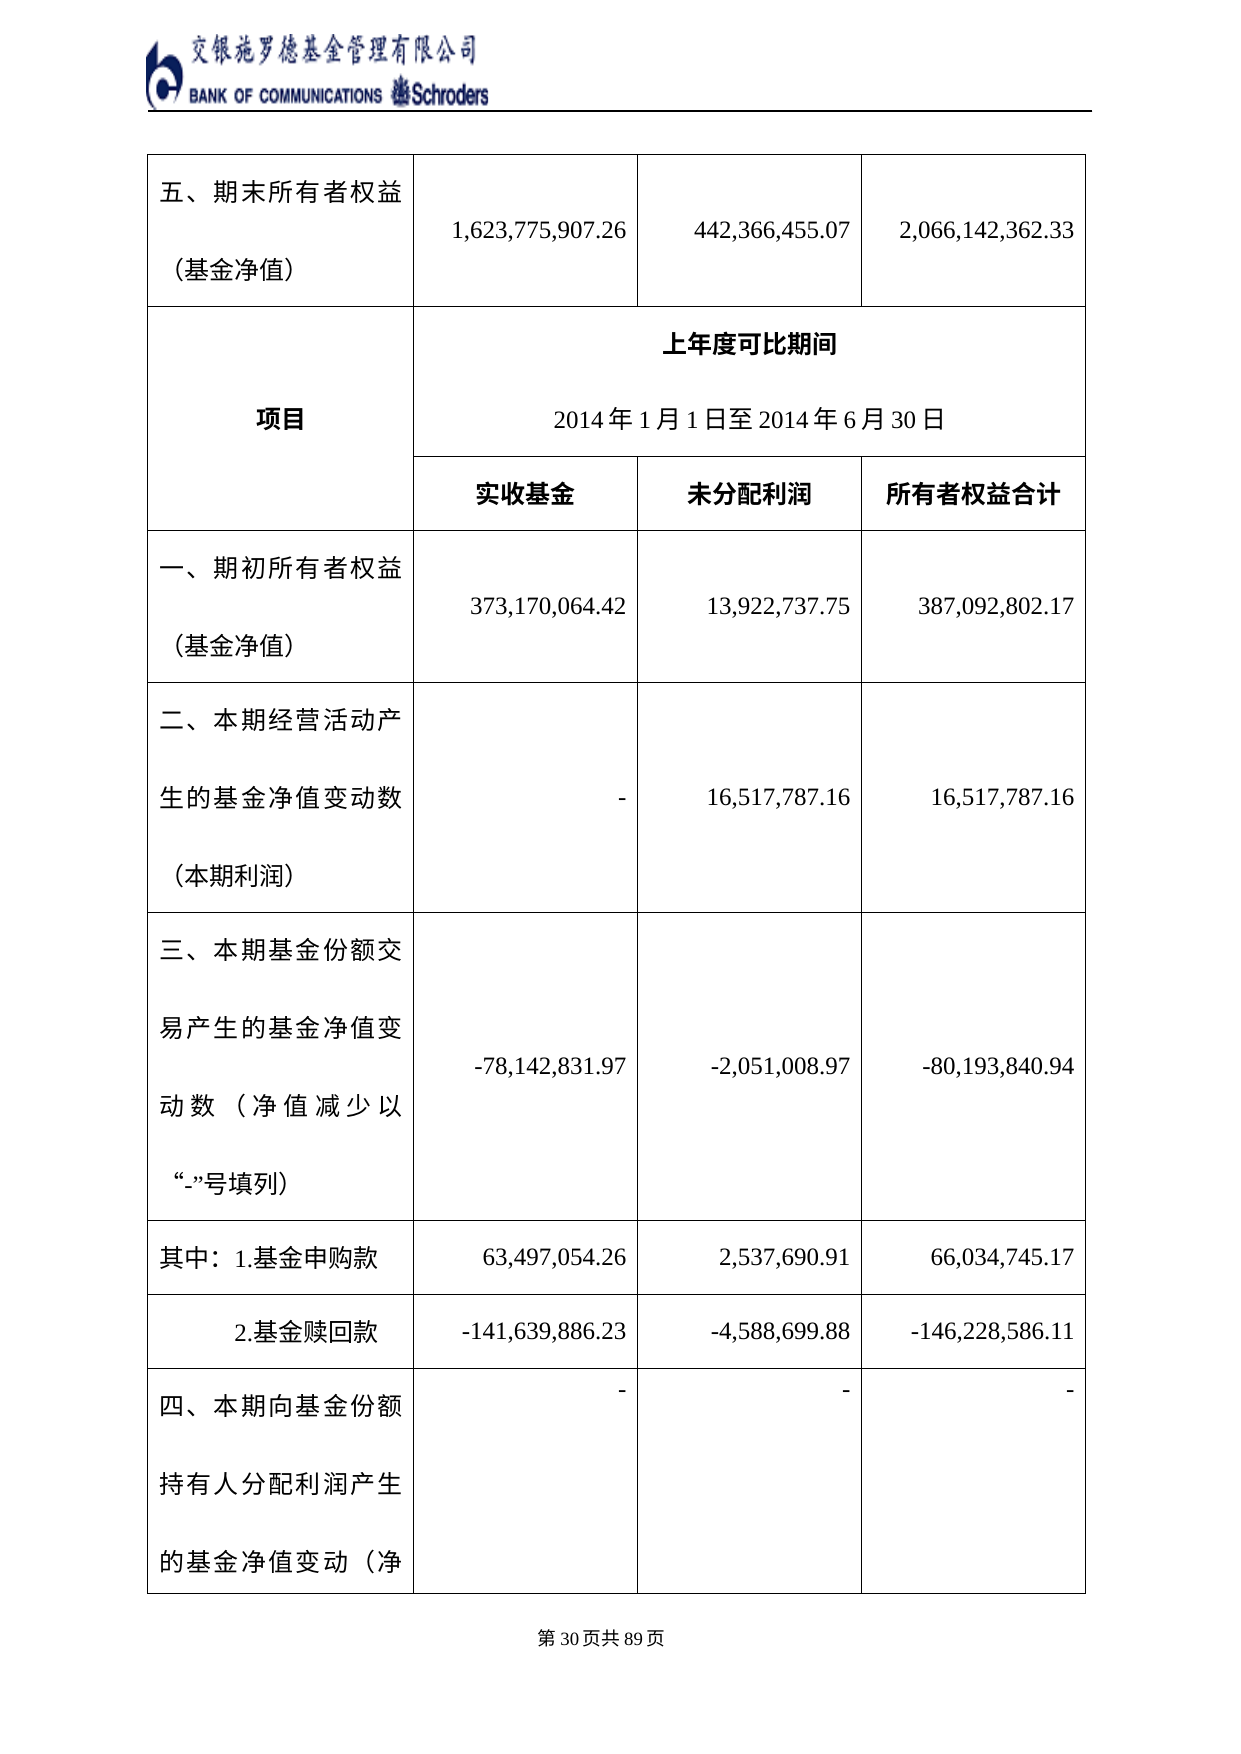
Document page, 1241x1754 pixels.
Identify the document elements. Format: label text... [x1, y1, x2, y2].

table_cell - [638, 1369, 861, 1593]
picture [146, 34, 489, 110]
table_cell -141,639,886.23 [414, 1295, 637, 1368]
table_cell 442,366,455.07 [638, 155, 861, 306]
table_cell - [414, 683, 637, 912]
table_cell 未分配利润 [638, 457, 861, 530]
table_cell -78,142,831.97 [414, 913, 637, 1220]
table_cell - [414, 1369, 637, 1593]
table_cell 所有者权益合计 [862, 457, 1085, 530]
table_cell 实收基金 [414, 457, 637, 530]
table_cell 16,517,787.16 [862, 683, 1085, 912]
table_cell -4,588,699.88 [638, 1295, 861, 1368]
table_cell 387,092,802.17 [862, 531, 1085, 682]
table_cell 1,623,775,907.26 [414, 155, 637, 306]
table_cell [148, 1369, 413, 1593]
table_cell 2.基金赎回款 [148, 1295, 413, 1368]
table_cell 373,170,064.42 [414, 531, 637, 682]
table_cell 上年度可比期间 2014年1月1日至2014年6月30日 [414, 307, 1085, 456]
table_cell 二、本期经营活动产生的基金净值变动数（本期利润） [148, 683, 413, 912]
table_cell 2,066,142,362.33 [862, 155, 1085, 306]
table_cell -80,193,840.94 [862, 913, 1085, 1220]
table_cell -146,228,586.11 [862, 1295, 1085, 1368]
table_cell 一、期初所有者权益（基金净值） [148, 531, 413, 682]
table_cell 三、本期基金份额交易产生的基金净值变动数（净值减少以“-”号填列） [148, 913, 413, 1220]
table_cell - [862, 1369, 1085, 1593]
table_cell 其中：1.基金申购款 [148, 1221, 413, 1294]
table_cell 13,922,737.75 [638, 531, 861, 682]
table_cell 63,497,054.26 [414, 1221, 637, 1294]
table_cell 五、期末所有者权益（基金净值） [148, 155, 413, 306]
table_cell 16,517,787.16 [638, 683, 861, 912]
table_cell -2,051,008.97 [638, 913, 861, 1220]
table_cell 66,034,745.17 [862, 1221, 1085, 1294]
table_cell 项目 [148, 307, 413, 530]
table_cell 2,537,690.91 [638, 1221, 861, 1294]
